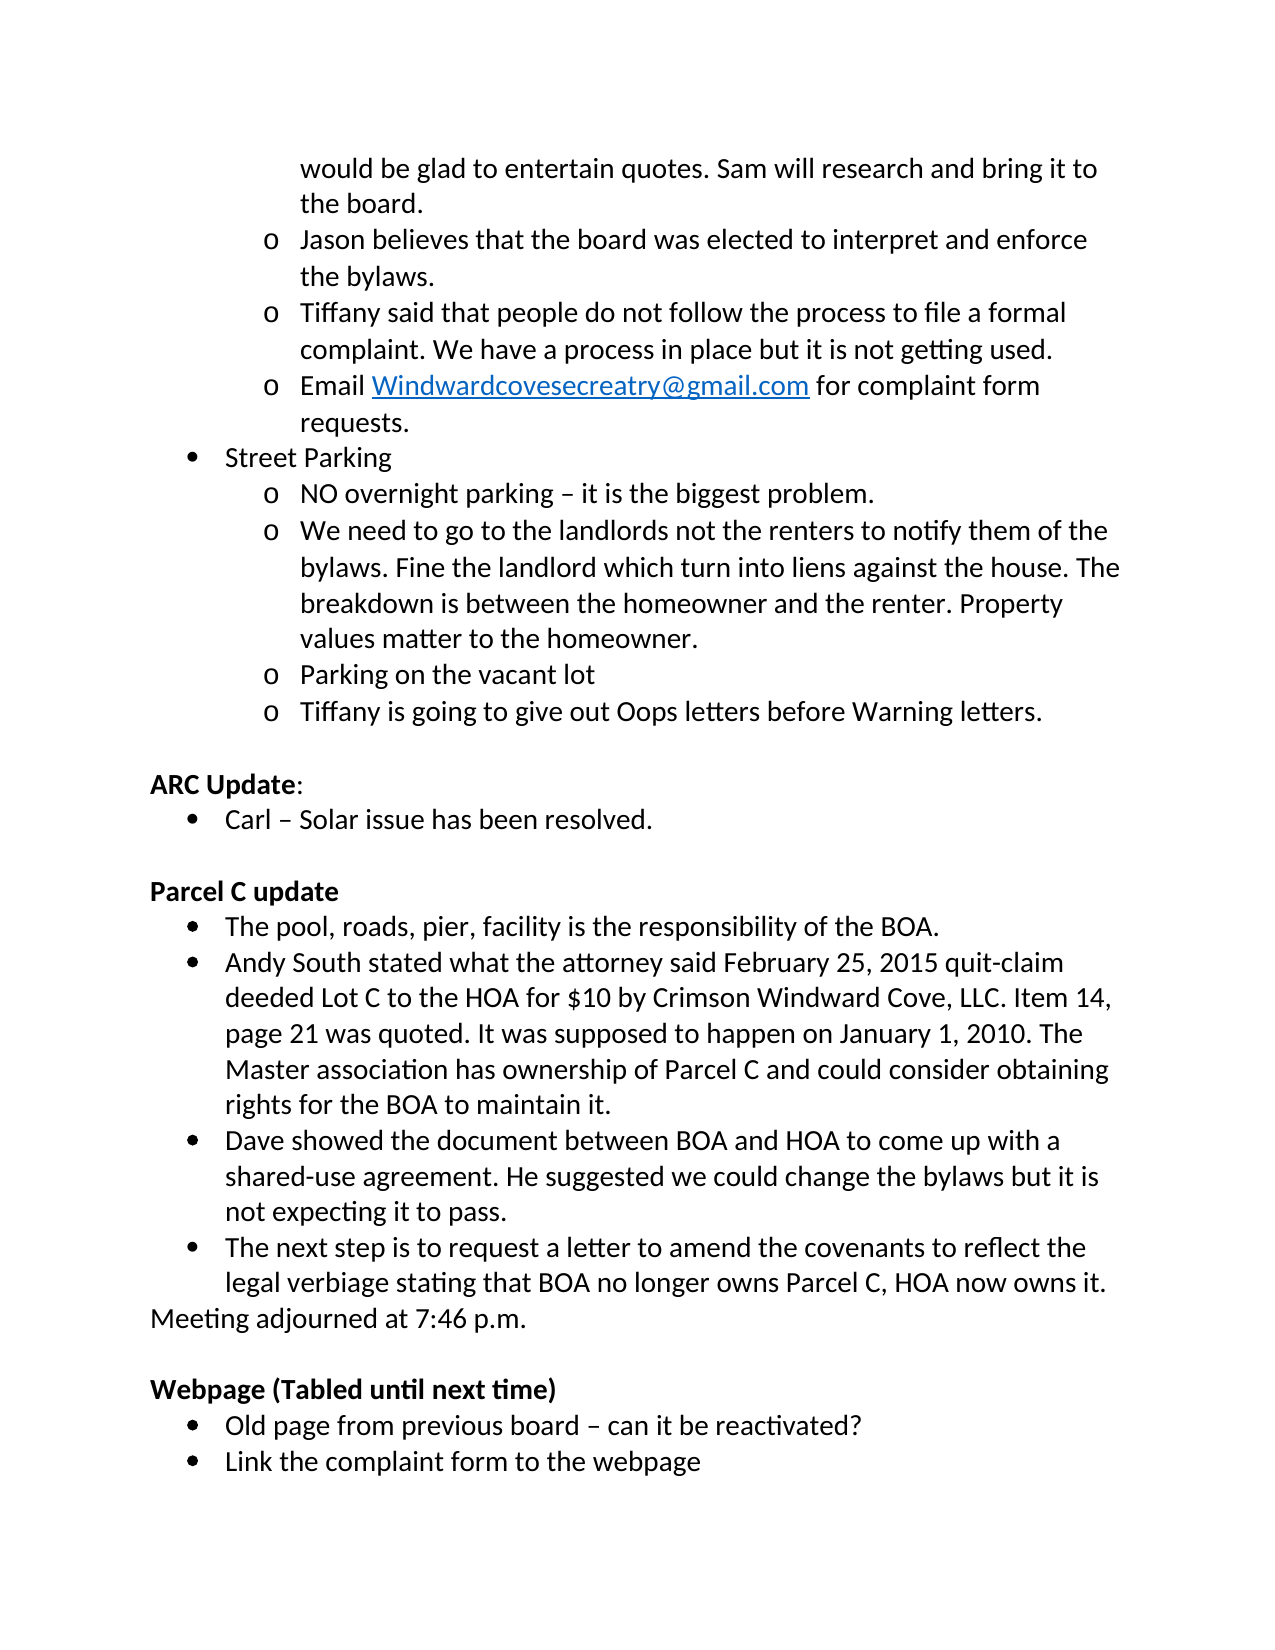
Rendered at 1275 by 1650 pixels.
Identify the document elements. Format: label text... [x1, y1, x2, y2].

text Webpage (Tabled until next time) [150, 1371, 1125, 1407]
list Tiffany is going to give out Oops letters before Warning letters. [262, 693, 1125, 730]
list Dave showed the document between BOA and HOA to come up with a shared-use agreement. He suggested we could change the bylaws but it is not expecting it to pass. [187, 1122, 1125, 1229]
list Carl – Solar issue has been resolved. [187, 801, 1125, 837]
text ARC Update: [150, 766, 1125, 801]
text Parcel C update [150, 873, 1125, 908]
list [262, 150, 1125, 221]
list The pool, roads, pier, facility is the responsibility of the BOA. [187, 908, 1125, 944]
list The next step is to request a letter to amend the covenants to reflect the legal verbiage stating that BOA no longer owns Parcel C, HOA now owns it. [187, 1229, 1125, 1300]
list Tiffany said that people do not follow the process to file a formal complaint. We have a process in place but it is not getting used. [262, 294, 1125, 367]
list NO overnight parking – it is the biggest problem. [262, 475, 1125, 512]
text Meeting adjourned at 7:46 p.m. [150, 1300, 1125, 1336]
list Link the complaint form to the webpage [187, 1443, 1125, 1478]
list Old page from previous board – can it be reactivated? [187, 1407, 1125, 1443]
list Email Windwardcovesecreatry@gmail.com for complaint form requests. [262, 367, 1125, 439]
list Parking on the vacant lot [262, 656, 1125, 693]
list Street Parking [187, 439, 1125, 475]
list Andy South stated what the attorney said February 25, 2015 quit-claim deeded Lot C to the HOA for $10 by Crimson Windward Cove, LLC. Item 14, page 21 was quoted. It was supposed to happen on January 1, 2010. The Master association has ownership of Parcel C and could consider obtaining rights for the BOA to maintain it. [187, 944, 1125, 1122]
list Jason believes that the board was elected to interpret and enforce the bylaws. [262, 221, 1125, 294]
list We need to go to the landlords not the renters to notify them of the bylaws. Fine the landlord which turn into liens against the house. The breakdown is between the homeowner and the renter. Property values matter to the homeowner. [262, 512, 1125, 656]
